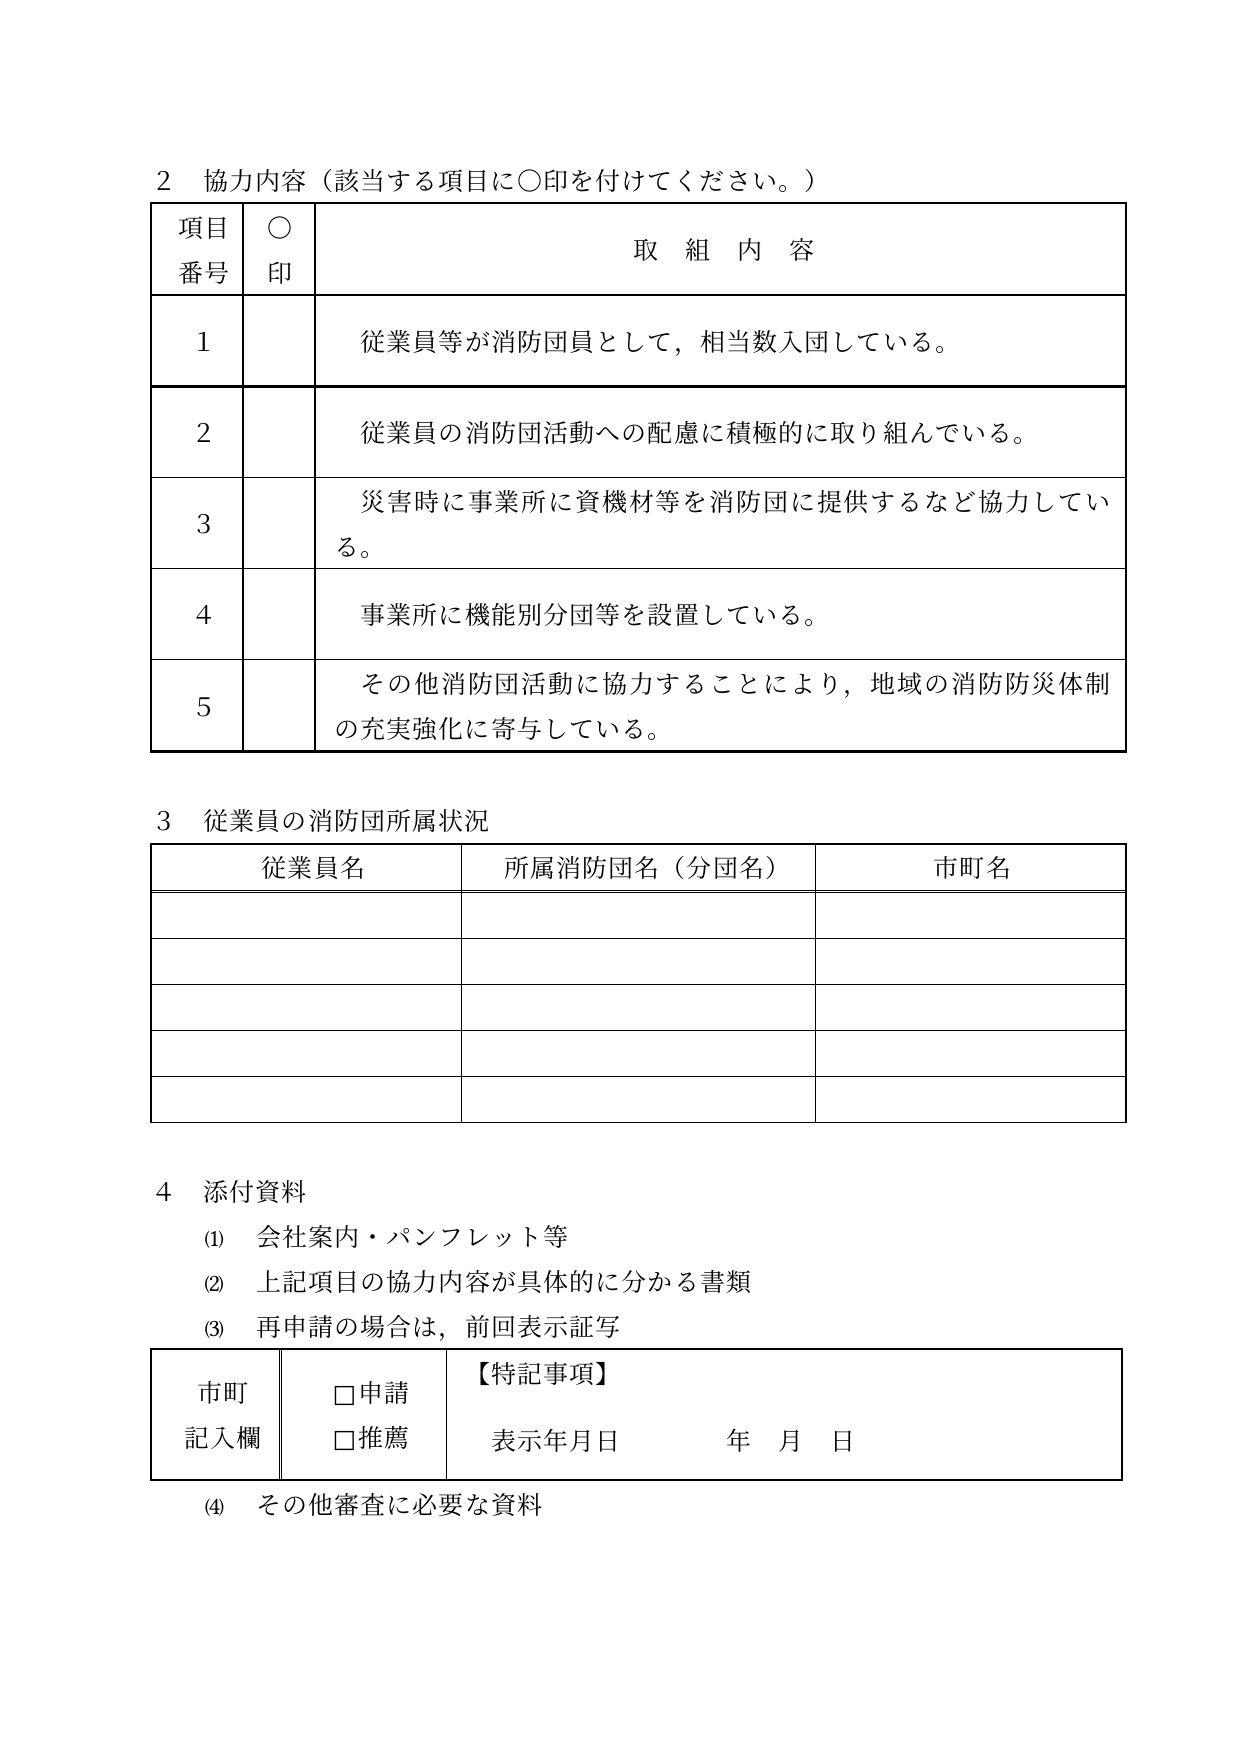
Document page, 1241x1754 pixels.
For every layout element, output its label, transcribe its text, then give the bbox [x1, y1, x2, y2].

table_cell 従業員等が消防団員として，相当数入団している。 [316, 296, 1125, 385]
text ⑴ 会社案内・パンフレット等 [151, 1213, 1118, 1258]
table_cell 事業所に機能別分団等を設置している。 [316, 569, 1125, 659]
table_cell [152, 939, 461, 984]
table_header 市町 記入欄 [152, 1350, 279, 1479]
table_header 項目 番号 [152, 204, 242, 294]
table_cell １ [152, 296, 242, 385]
text ２ 協力内容（該当する項目に〇印を付けてください。） [151, 157, 1118, 202]
table_cell 従業員の消防団活動への配慮に積極的に取り組んでいる。 [316, 388, 1125, 477]
table_cell ５ [152, 660, 242, 750]
table_header □申請 □推薦 [282, 1350, 446, 1479]
table_cell [244, 569, 314, 659]
table_header 従業員名 [152, 845, 461, 889]
table_cell [244, 296, 314, 385]
table_cell その他消防団活動に協力することにより，地域の消防防災体制の充実強化に寄与している。 [316, 660, 1125, 750]
table_cell ２ [152, 388, 242, 477]
table_cell ３ [152, 478, 242, 568]
table_header 取 組 内 容 [316, 204, 1125, 294]
table_cell 災害時に事業所に資機材等を消防団に提供するなど協力している。 [316, 478, 1125, 568]
table_cell [152, 893, 461, 938]
table_cell ４ [152, 569, 242, 659]
table_cell [462, 1077, 815, 1122]
text ⑶ 再申請の場合は，前回表示証写 [151, 1303, 1118, 1348]
text ⑷ その他審査に必要な資料 [151, 1481, 1118, 1526]
table_cell [816, 893, 1125, 938]
table_cell [152, 1077, 461, 1122]
table_header 市町名 [816, 845, 1125, 889]
text ３ 従業員の消防団所属状況 [151, 797, 1118, 842]
table_cell [462, 1031, 815, 1076]
table_cell [244, 478, 314, 568]
table_cell [462, 985, 815, 1030]
text ４ 添付資料 [151, 1168, 1118, 1213]
table_cell [462, 893, 815, 938]
table_header 【特記事項】 表示年月日 年 月 日 [447, 1350, 1121, 1479]
table_cell [462, 939, 815, 984]
table_cell [152, 1031, 461, 1076]
table_cell [244, 388, 314, 477]
text ⑵ 上記項目の協力内容が具体的に分かる書類 [151, 1258, 1118, 1303]
table_header 〇印 [244, 204, 314, 294]
table_cell [816, 1031, 1125, 1076]
table_cell [244, 660, 314, 750]
table_cell [152, 985, 461, 1030]
table_cell [816, 985, 1125, 1030]
table_cell [816, 1077, 1125, 1122]
table_cell [816, 939, 1125, 984]
table_header 所属消防団名（分団名） [462, 845, 815, 889]
